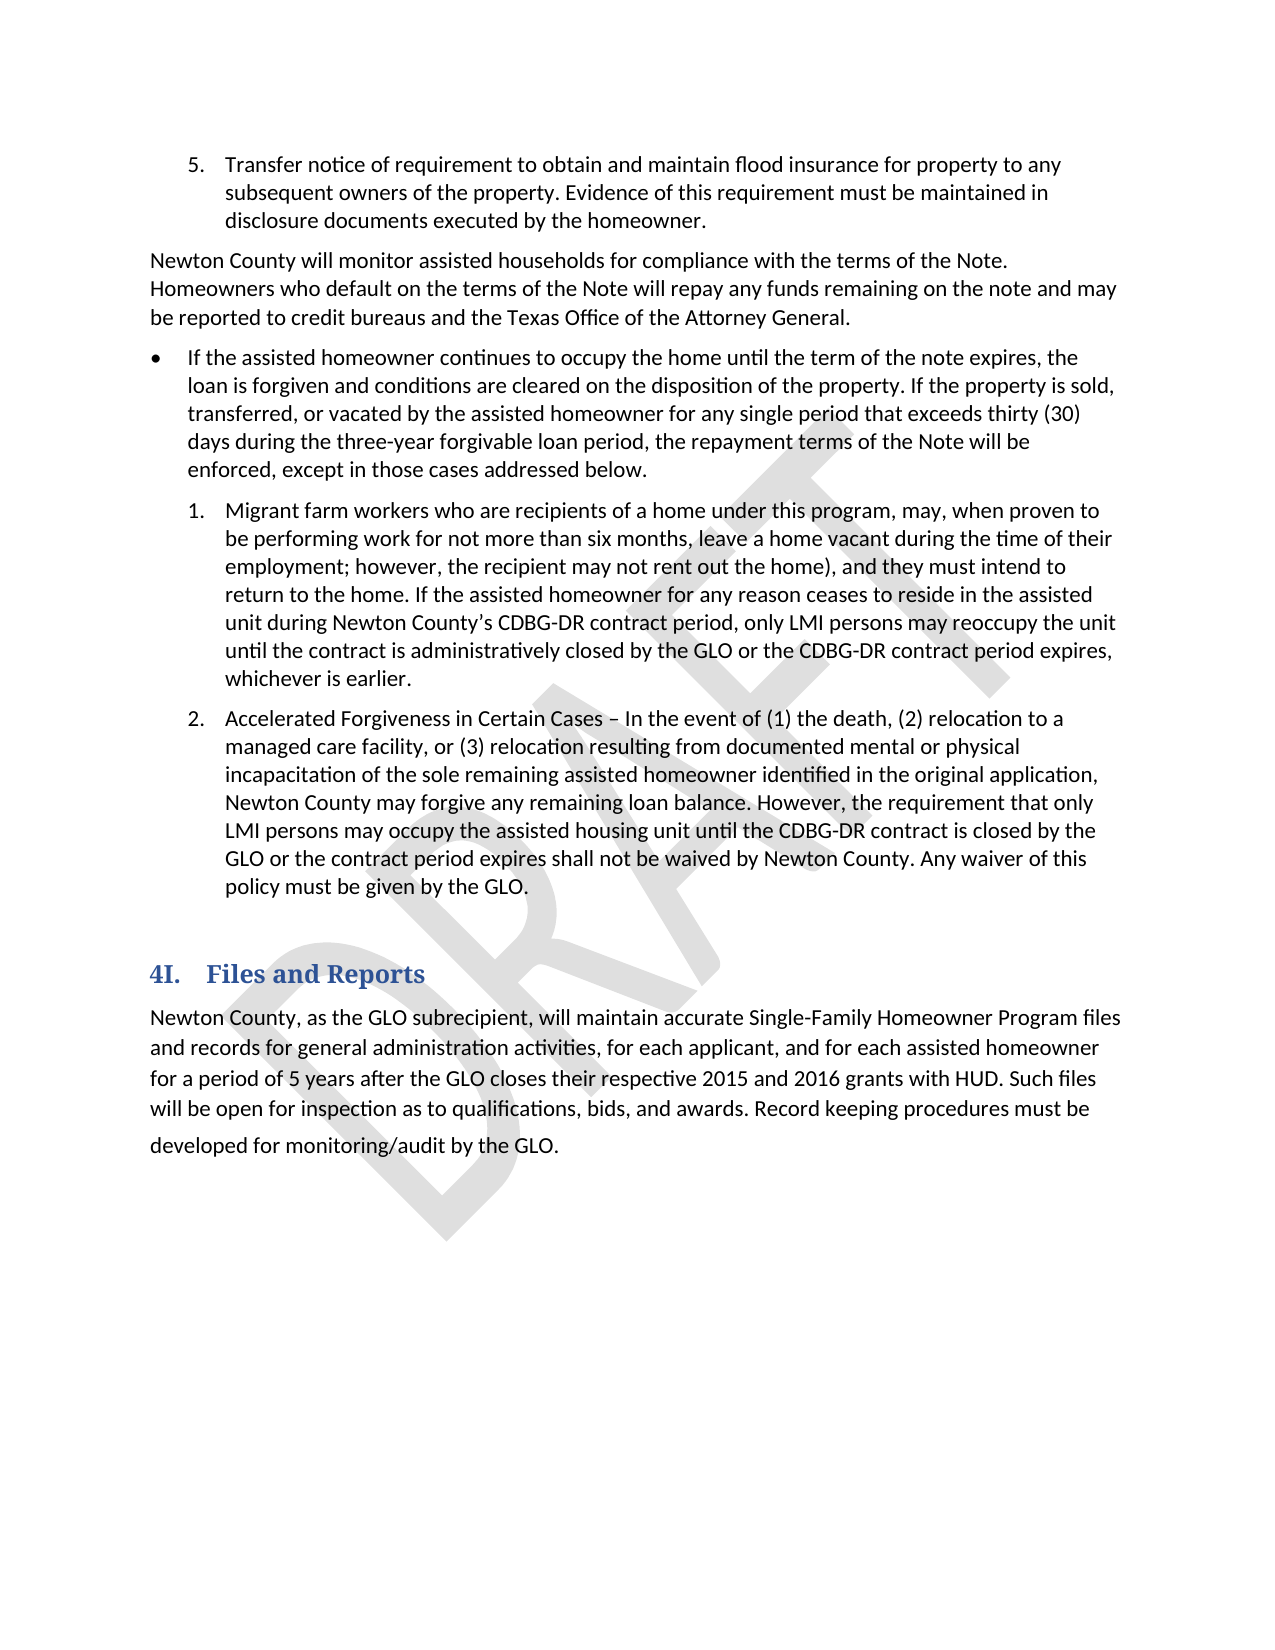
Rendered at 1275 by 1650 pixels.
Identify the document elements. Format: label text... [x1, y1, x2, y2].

text 5. Transfer notice of requirement to obtain and maintain flood insurance for property to any subsequent owners of the property. Evidence of this requirement must be maintained in disclosure documents executed by the homeowner. [187, 150, 1125, 234]
text 1. Migrant farm workers who are recipients of a home under this program, may, when proven to be performing work for not more than six months, leave a home vacant during the time of their employment; however, the recipient may not rent out the home), and they must intend to return to the home. If the assisted homeowner for any reason ceases to reside in the assisted unit during Newton County’s CDBG-DR contract period, only LMI persons may reoccupy the unit until the contract is administratively closed by the GLO or the CDBG-DR contract period expires, whichever is earlier. [187, 496, 1125, 692]
text 2. Accelerated Forgiveness in Certain Cases – In the event of (1) the death, (2) relocation to a managed care facility, or (3) relocation resulting from documented mental or physical incapacitation of the sole remaining assisted homeowner identified in the original application, Newton County may forgive any remaining loan balance. However, the requirement that only LMI persons may occupy the assisted housing unit until the CDBG-DR contract is closed by the GLO or the contract period expires shall not be waived by Newton County. Any waiver of this policy must be given by the GLO. [187, 704, 1125, 901]
subtitle 4I. Files and Reports [149, 957, 1125, 991]
text Newton County, as the GLO subrecipient, will maintain accurate Single-Family Homeowner Program files and records for general administration activities, for each applicant, and for each assisted homeowner for a period of 5 years after the GLO closes their respective 2015 and 2016 grants with HUD. Such files will be open for inspection as to qualifications, bids, and awards. Record keeping procedures must be developed for monitoring/audit by the GLO. [150, 1003, 1125, 1162]
text Newton County will monitor assisted households for compliance with the terms of the Note. Homeowners who default on the terms of the Note will repay any funds remaining on the note and may be reported to credit bureaus and the Texas Office of the Attorney General. [150, 247, 1125, 331]
text • If the assisted homeowner continues to occupy the home until the term of the note expires, the loan is forgiven and conditions are cleared on the disposition of the property. If the property is sold, transferred, or vacated by the assisted homeowner for any single period that exceeds thirty (30) days during the three-year forgivable loan period, the repayment terms of the Note will be enforced, except in those cases addressed below. [150, 343, 1125, 483]
